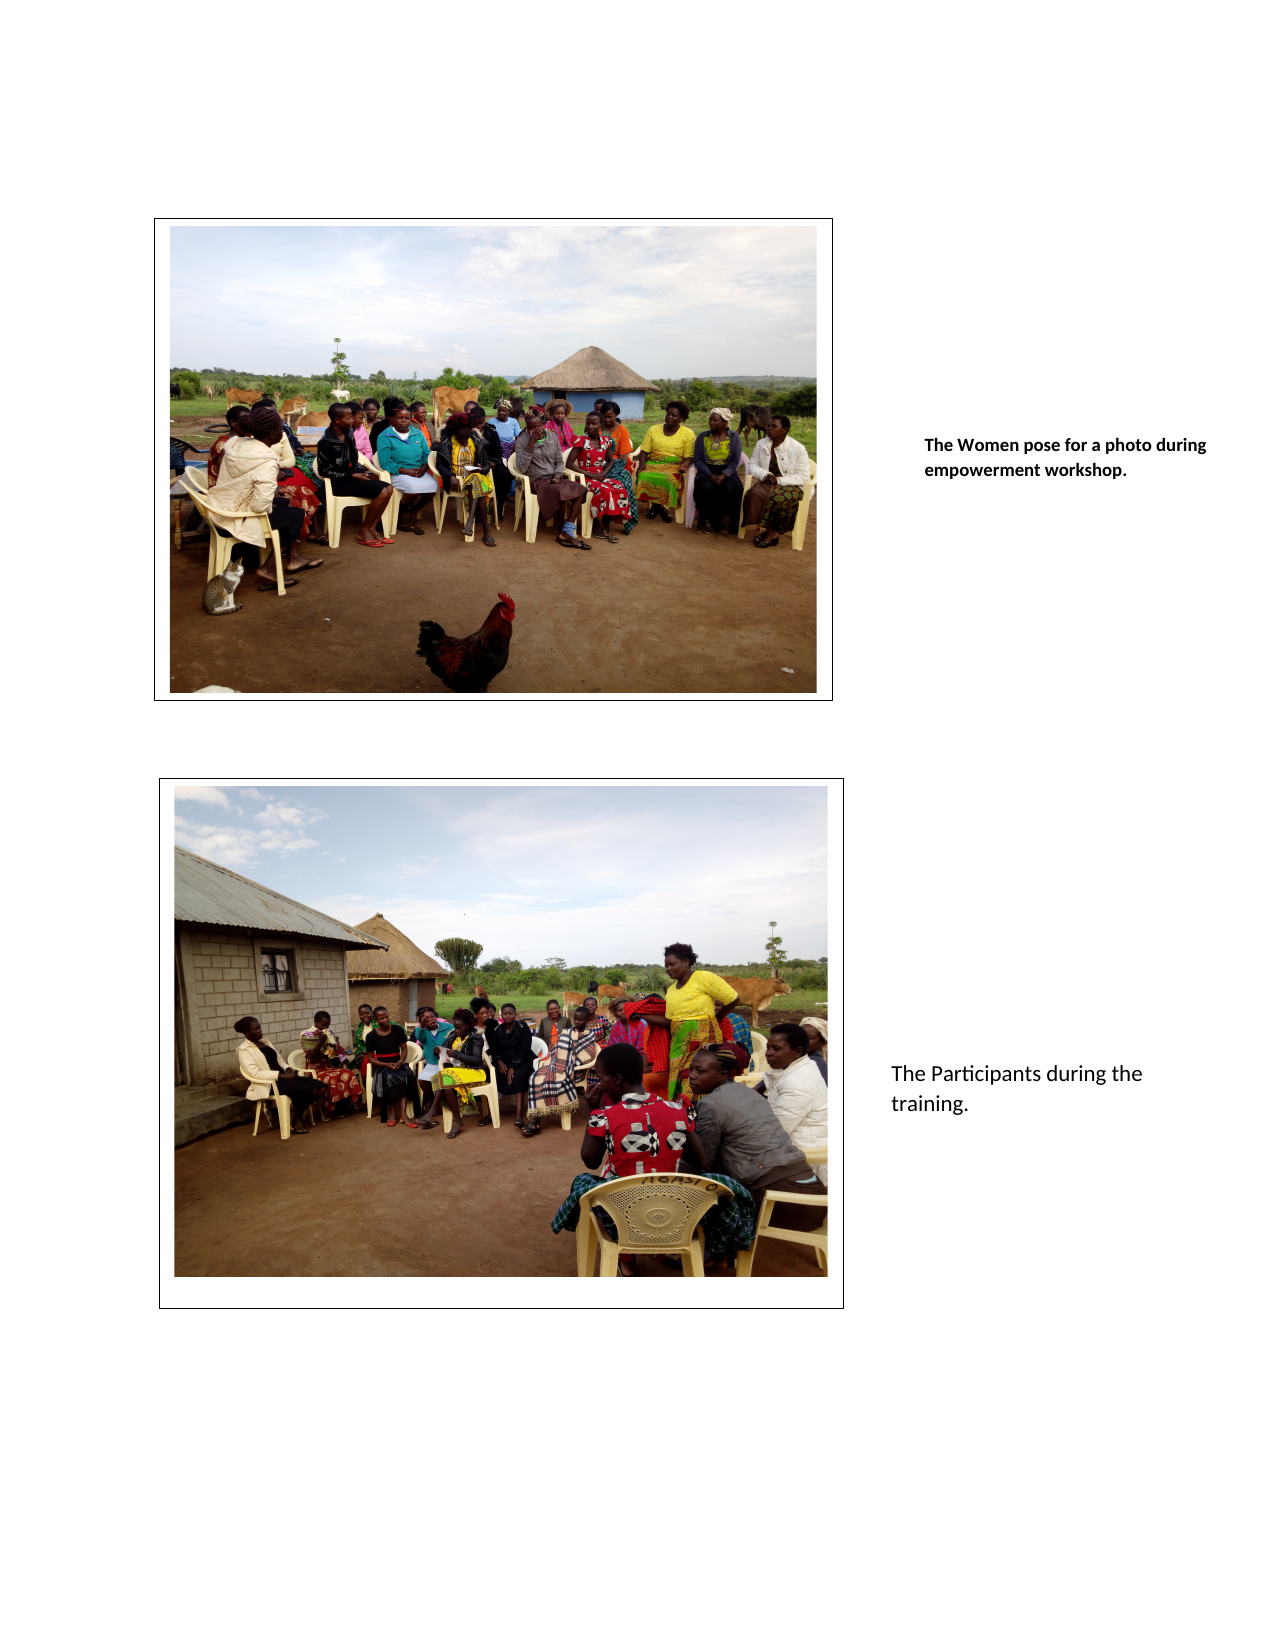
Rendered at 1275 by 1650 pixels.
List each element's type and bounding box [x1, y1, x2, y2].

picture [169, 226, 817, 693]
picture [174, 786, 828, 1277]
